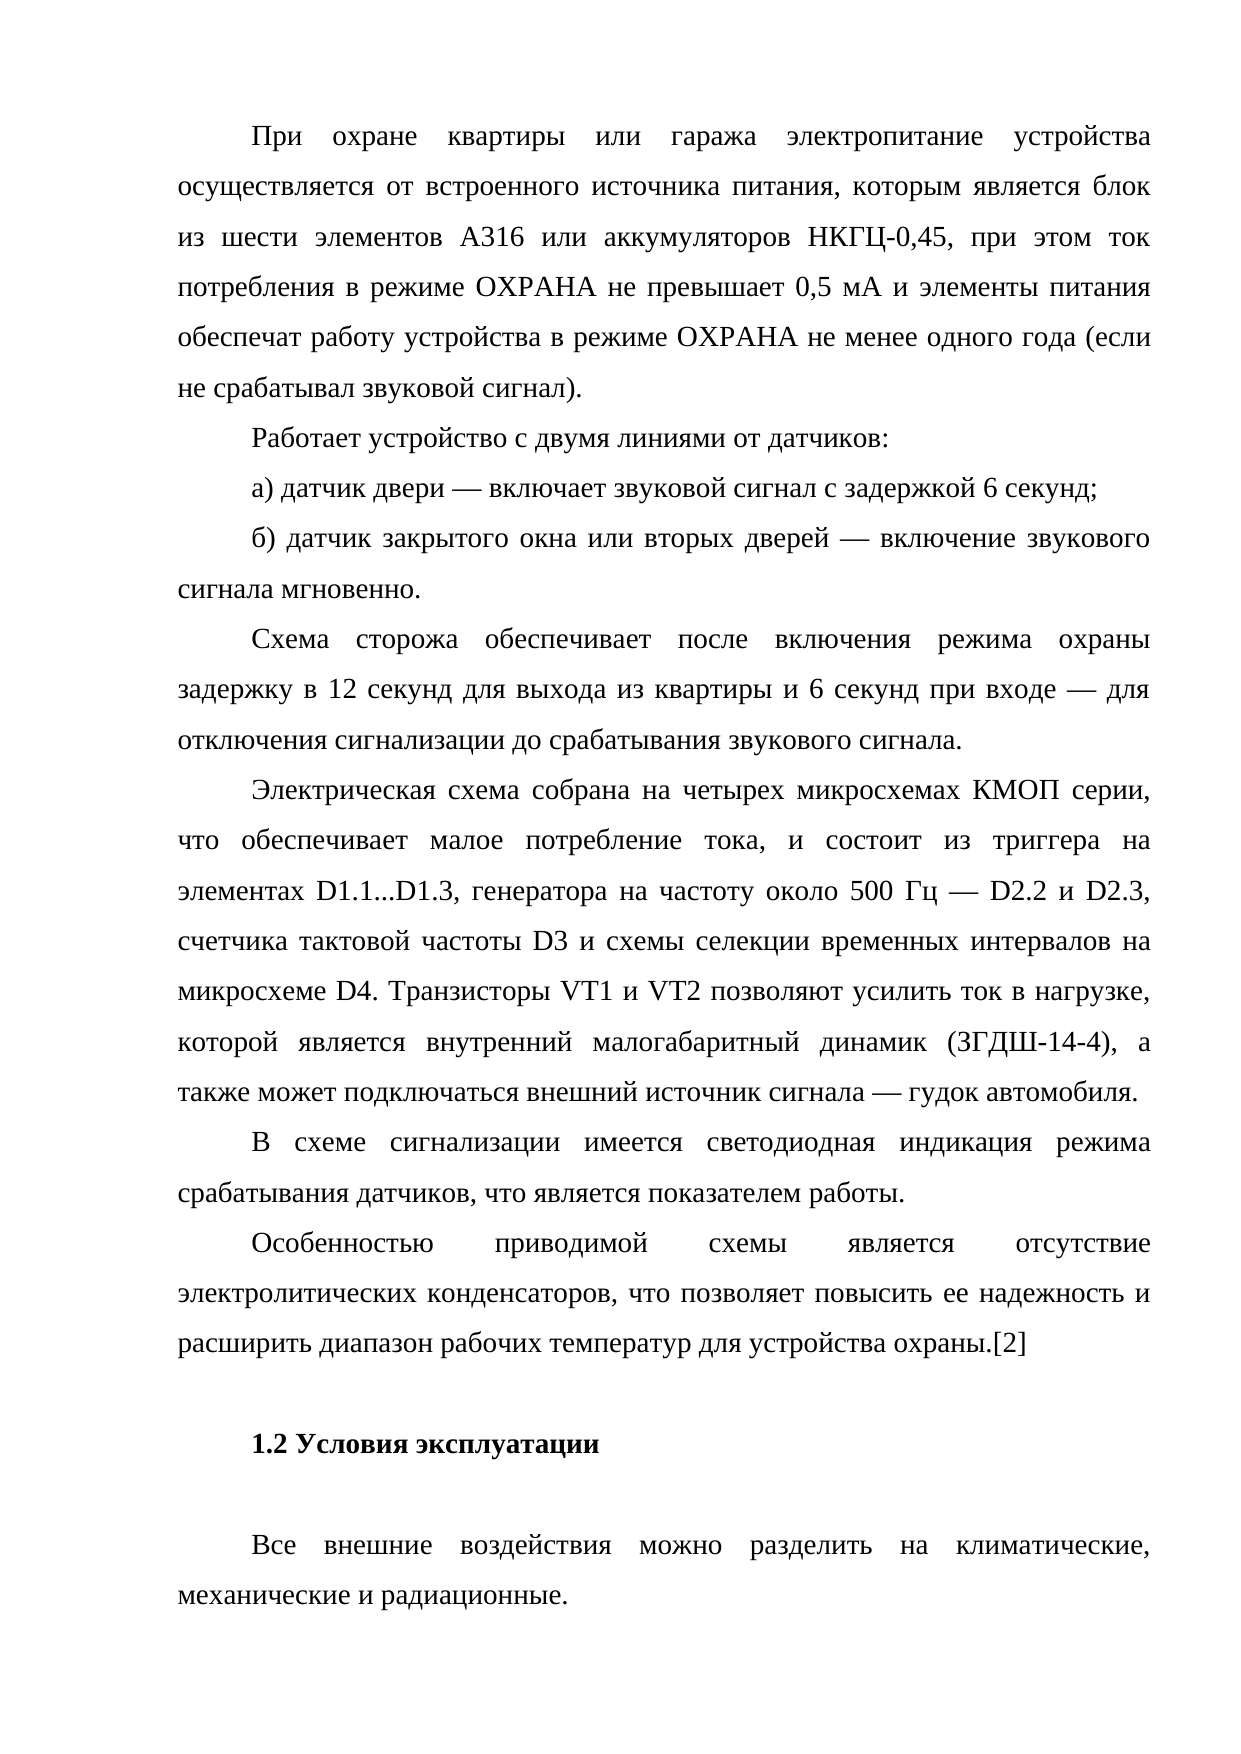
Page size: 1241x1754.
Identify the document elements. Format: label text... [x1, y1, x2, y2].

text Электрическая схема собрана на четырех микросхемах КМОП серии, что обеспечивает малое потребление тока, и состоит из триггера на элементах D1.1...D1.3, генератора на частоту около 500 Гц — D2.2 и D2.3, счетчика тактовой частоты D3 и схемы селекции временных интервалов на микросхеме D4. Транзисторы VT1 и VT2 позволяют усилить ток в нагрузке, которой является внутренний малогабаритный динамик (ЗГДШ-14-4), а также может подключаться внешний источник сигнала — гудок автомобиля. [177, 772, 1152, 1108]
text При охране квартиры или гаража электропитание устройства осуществляется от встроенного источника питания, которым является блок из шести элементов А316 или аккумуляторов НКГЦ-0,45, при этом ток потребления в режиме ОХРАНА не превышает 0,5 мА и элементы питания обеспечат работу устройства в режиме ОХРАНА не менее одного года (если не срабатывал звуковой сигнал). [177, 118, 1152, 403]
text б) датчик закрытого окна или вторых дверей — включение звукового сигнала мгновенно. [177, 521, 1152, 604]
text В схеме сигнализации имеется светодиодная индикация режима срабатывания датчиков, что является показателем работы. [177, 1124, 1152, 1208]
text Схема сторожа обеспечивает после включения режима охраны задержку в 12 секунд для выхода из квартиры и 6 секунд при входе — для отключения сигнализации до срабатывания звукового сигнала. [177, 621, 1152, 755]
text Работает устройство с двумя линиями от датчиков: [177, 420, 1152, 453]
text Особенностью приводимой схемы является отсутствие электролитических конденсаторов, что позволяет повысить ее надежность и расширить диапазон рабочих температур для устройства охраны.[2] [177, 1225, 1152, 1359]
text Все внешние воздействия можно разделить на климатические, механические и радиационные. [177, 1527, 1152, 1611]
text 1.2 Условия эксплуатации [177, 1426, 1152, 1460]
text а) датчик двери — включает звуковой сигнал с задержкой 6 секунд; [177, 470, 1152, 504]
